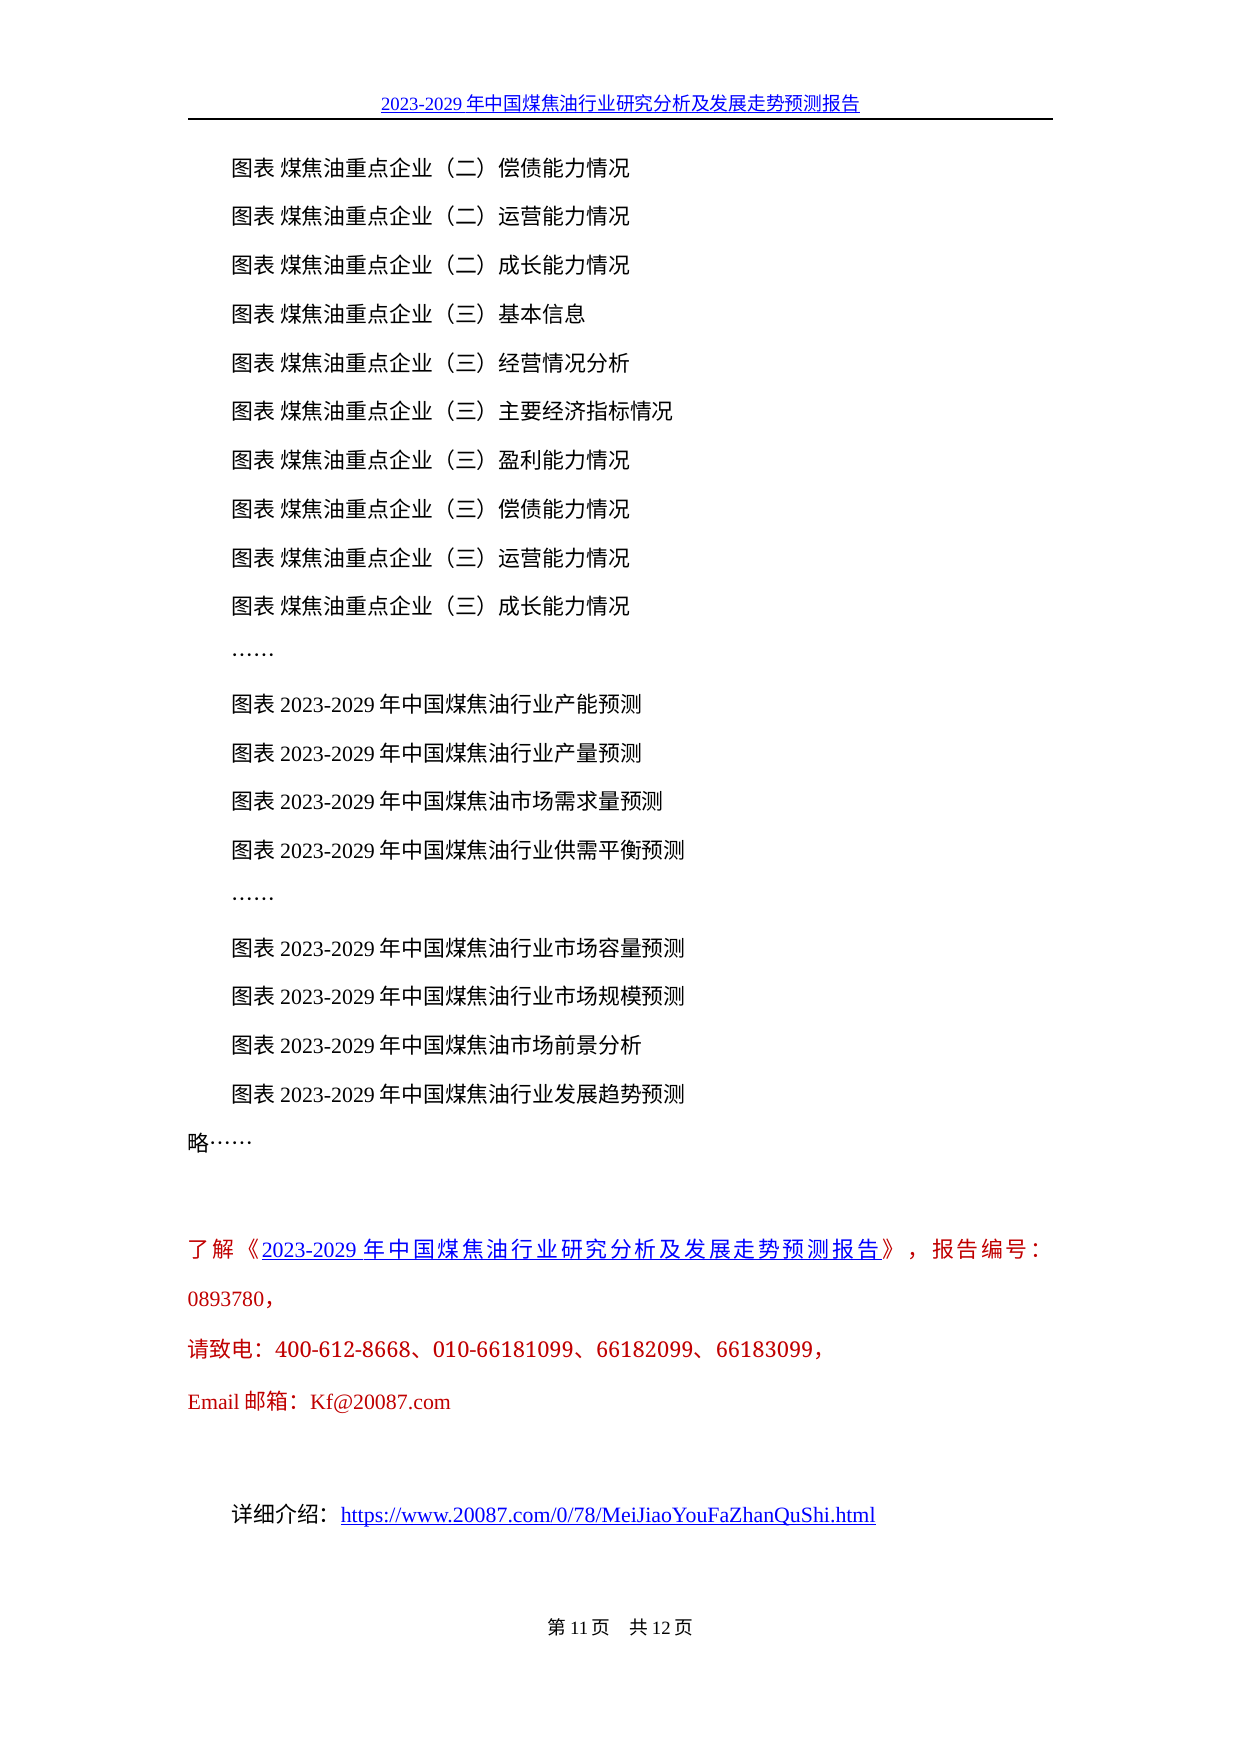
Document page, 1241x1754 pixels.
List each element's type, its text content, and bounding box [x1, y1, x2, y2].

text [187, 150, 1053, 1158]
text 详细介绍：https://www.20087.com/0/78/MeiJiaoYouFaZhanQuShi.html [187, 1496, 1053, 1529]
text Email邮箱：Kf@20087.com [187, 1383, 1053, 1416]
text 了解《2023-2029年中国煤焦油行业研究分析及发展走势预测报告》，报告编号：0893780， [187, 1232, 1053, 1313]
text 请致电：400-612-8668、010-66181099、66182099、66183099， [187, 1332, 1053, 1364]
